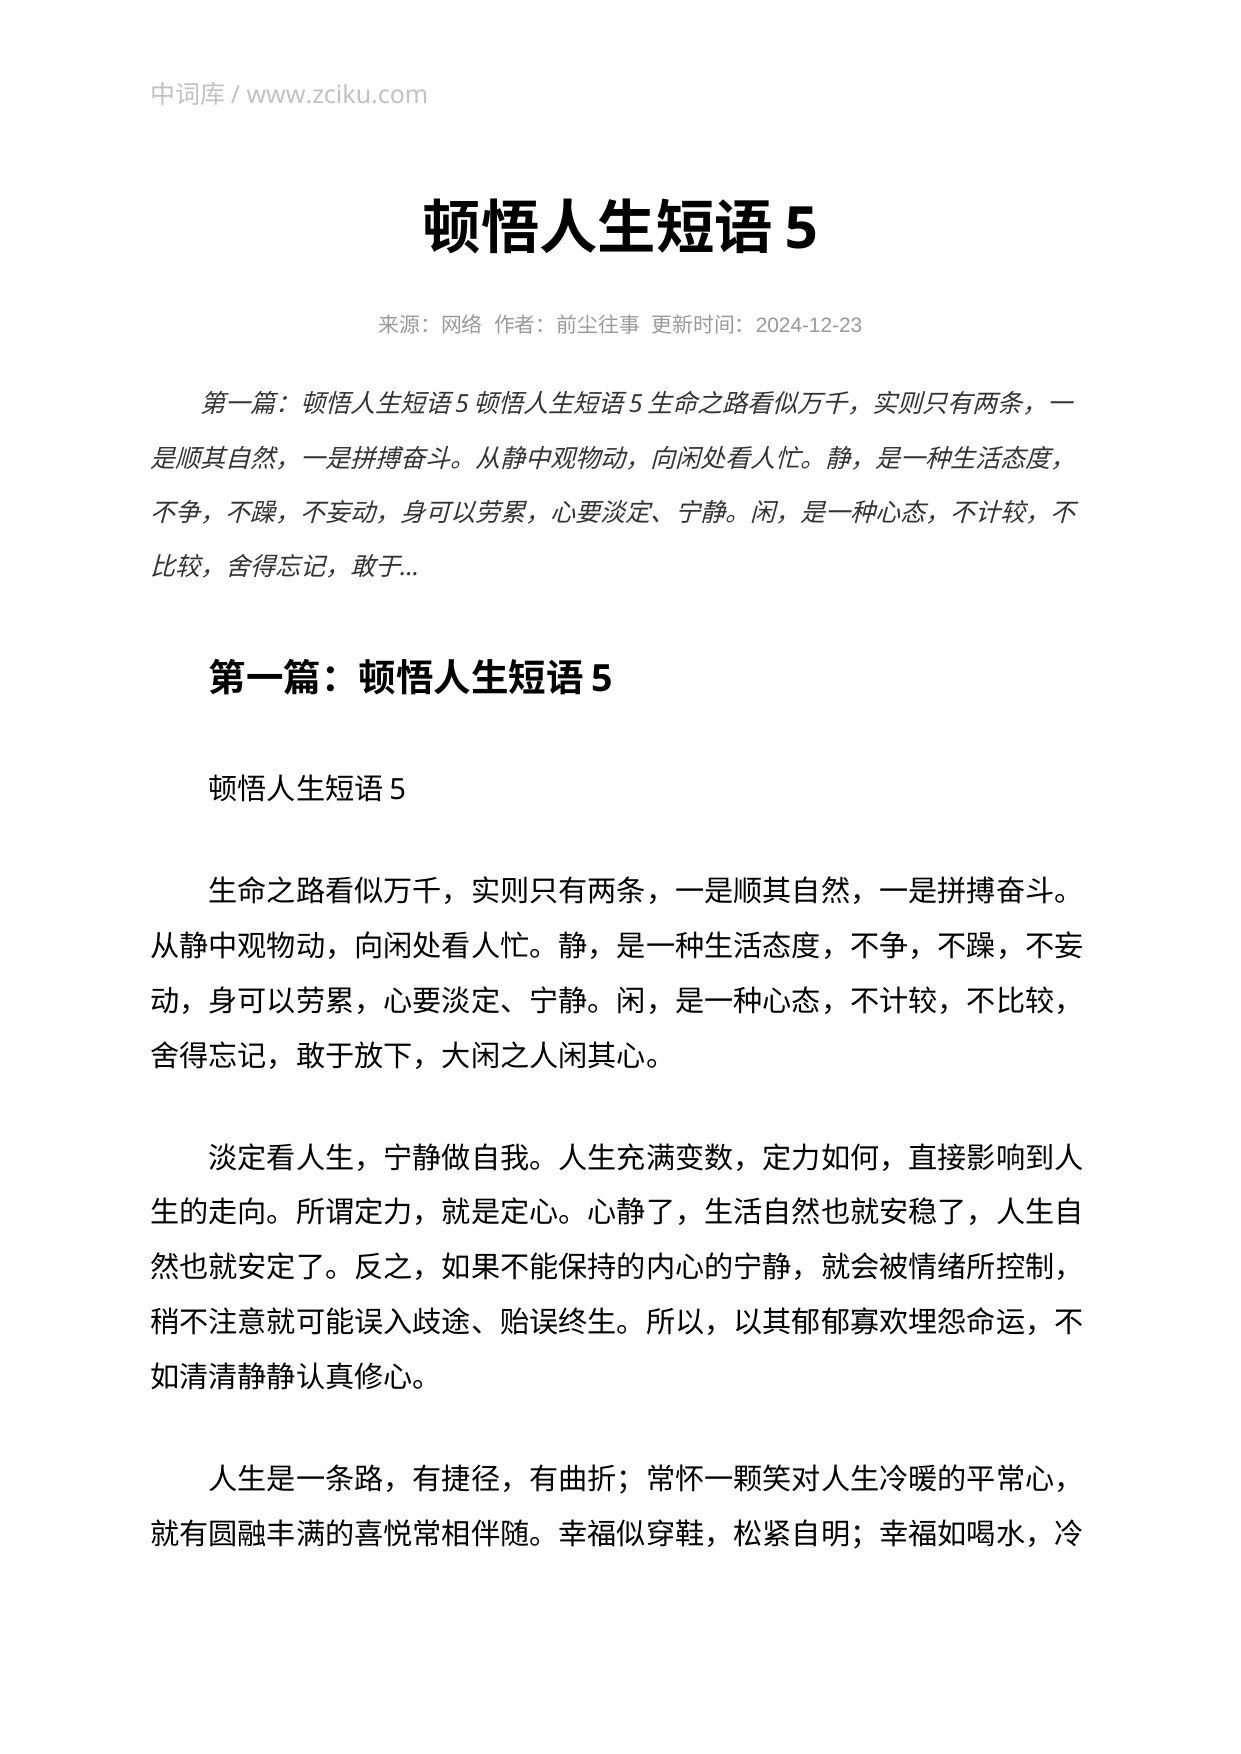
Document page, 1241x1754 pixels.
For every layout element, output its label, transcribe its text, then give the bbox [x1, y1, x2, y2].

text 第一篇：顿悟人生短语5 [150, 648, 1090, 703]
text 顿悟人生短语5 [150, 766, 1090, 808]
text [150, 1456, 1090, 1553]
text 来源：网络 作者：前尘往事 更新时间：2024-12-23 [150, 313, 1090, 337]
text 淡定看人生，宁静做自我。人生充满变数，定力如何，直接影响到人生的走向。所谓定力，就是定心。心静了，生活自然也就安稳了，人生自然也就安定了。反之，如果不能保持的内心的宁静，就会被情绪所控制，稍不注意就可能误入歧途、贻误终生。所以，以其郁郁寡欢埋怨命运，不如清清静静认真修心。 [150, 1134, 1090, 1396]
subtitle 顿悟人生短语5 [150, 181, 1090, 266]
text 生命之路看似万千，实则只有两条，一是顺其自然，一是拼搏奋斗。从静中观物动，向闲处看人忙。静，是一种生活态度，不争，不躁，不妄动，身可以劳累，心要淡定、宁静。闲，是一种心态，不计较，不比较，舍得忘记，敢于放下，大闲之人闲其心。 [150, 868, 1090, 1075]
text 第一篇：顿悟人生短语5顿悟人生短语5生命之路看似万千，实则只有两条，一是顺其自然，一是拼搏奋斗。从静中观物动，向闲处看人忙。静，是一种生活态度，不争，不躁，不妄动，身可以劳累，心要淡定、宁静。闲，是一种心态，不计较，不比较，舍得忘记，敢于... [150, 384, 1090, 583]
